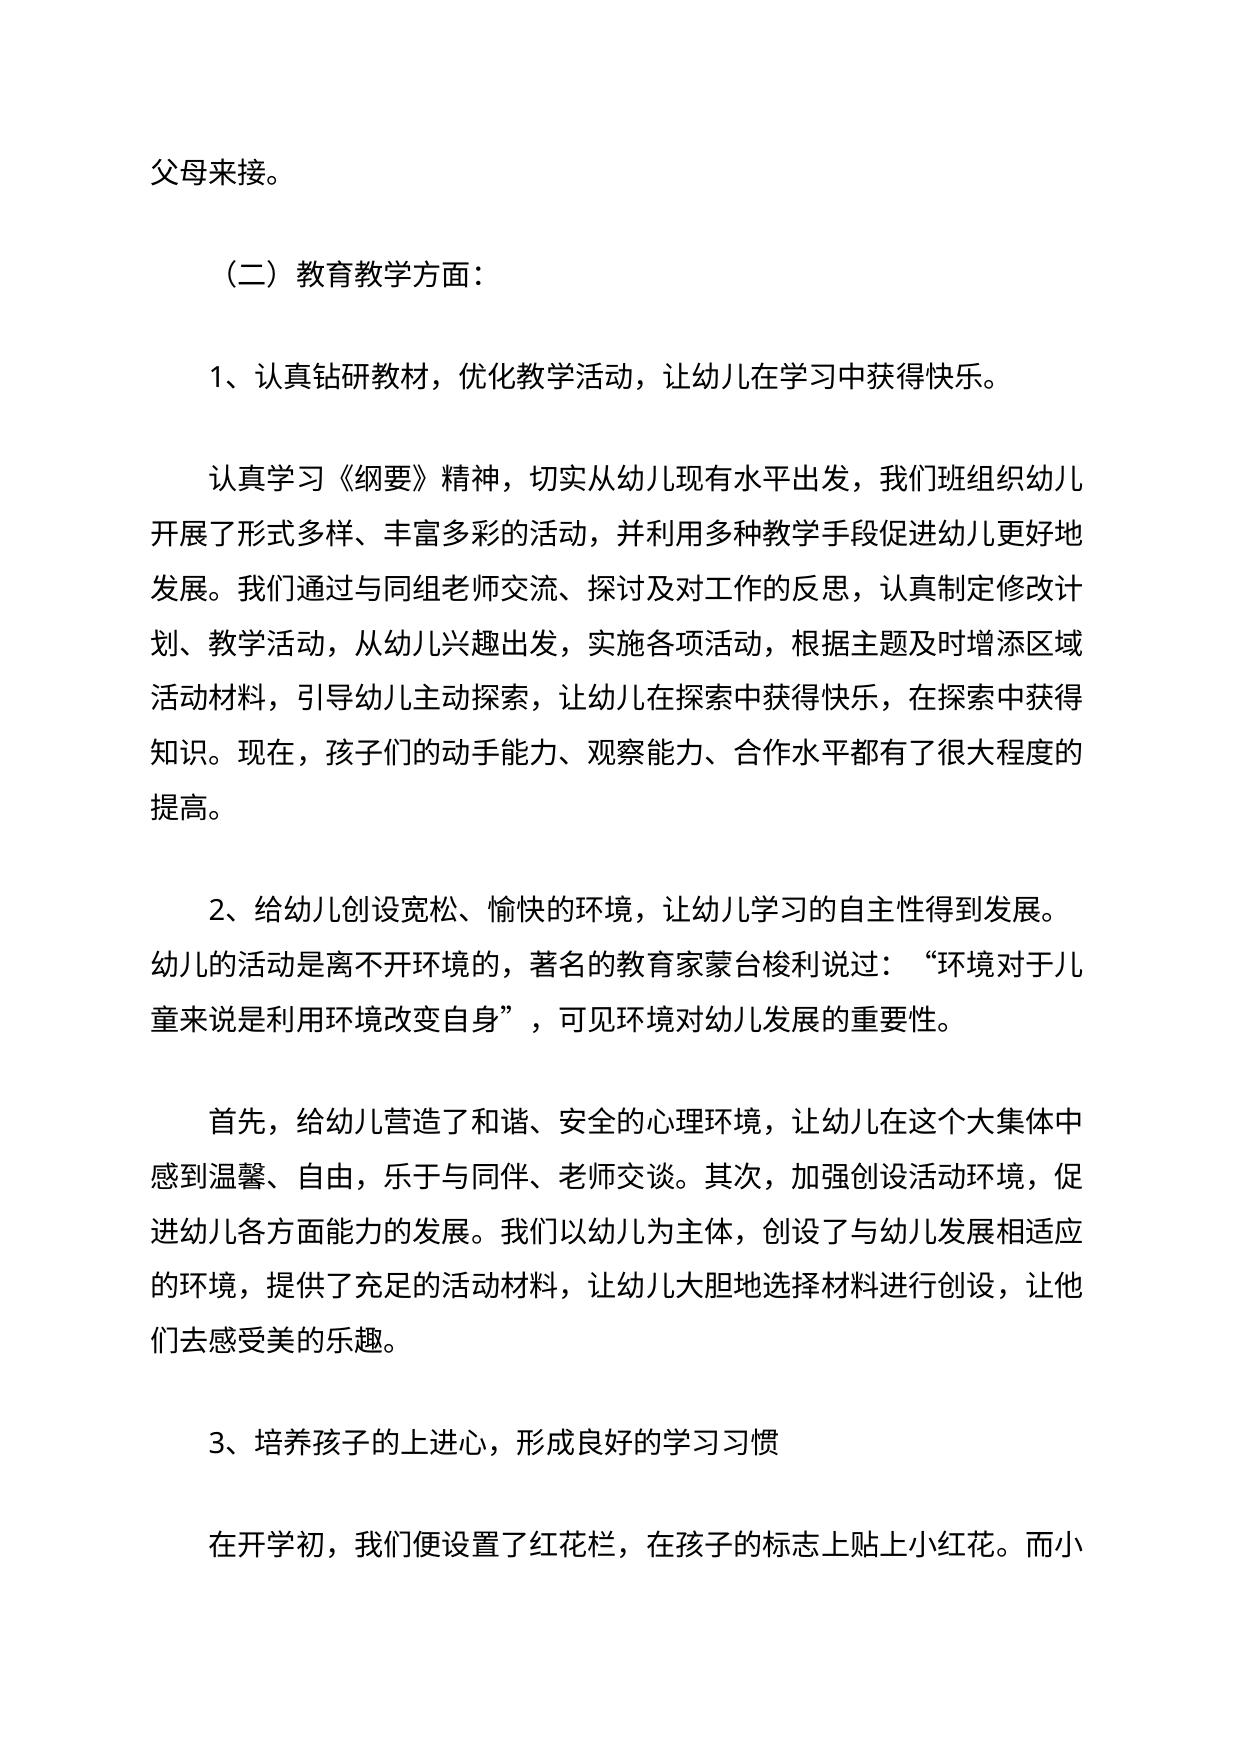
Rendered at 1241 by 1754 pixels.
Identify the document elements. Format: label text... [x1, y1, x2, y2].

text （二）教育教学方面： [150, 252, 1090, 294]
text 1、认真钻研教材，优化教学活动，让幼儿在学习中获得快乐。 [150, 353, 1090, 396]
text 2、给幼儿创设宽松、愉快的环境，让幼儿学习的自主性得到发展。幼儿的活动是离不开环境的，著名的教育家蒙台梭利说过：“环境对于儿童来说是利用环境改变自身”，可见环境对幼儿发展的重要性。 [150, 887, 1090, 1039]
text 首先，给幼儿营造了和谐、安全的心理环境，让幼儿在这个大集体中感到温馨、自由，乐于与同伴、老师交谈。其次，加强创设活动环境，促进幼儿各方面能力的发展。我们以幼儿为主体，创设了与幼儿发展相适应的环境，提供了充足的活动材料，让幼儿大胆地选择材料进行创设，让他们去感受美的乐趣。 [150, 1098, 1090, 1360]
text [150, 1522, 1090, 1564]
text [150, 150, 1090, 192]
text 认真学习《纲要》精神，切实从幼儿现有水平出发，我们班组织幼儿开展了形式多样、丰富多彩的活动，并利用多种教学手段促进幼儿更好地发展。我们通过与同组老师交流、探讨及对工作的反思，认真制定修改计划、教学活动，从幼儿兴趣出发，实施各项活动，根据主题及时增添区域活动材料，引导幼儿主动探索，让幼儿在探索中获得快乐，在探索中获得知识。现在，孩子们的动手能力、观察能力、合作水平都有了很大程度的提高。 [150, 456, 1090, 827]
text 3、培养孩子的上进心，形成良好的学习习惯 [150, 1420, 1090, 1462]
